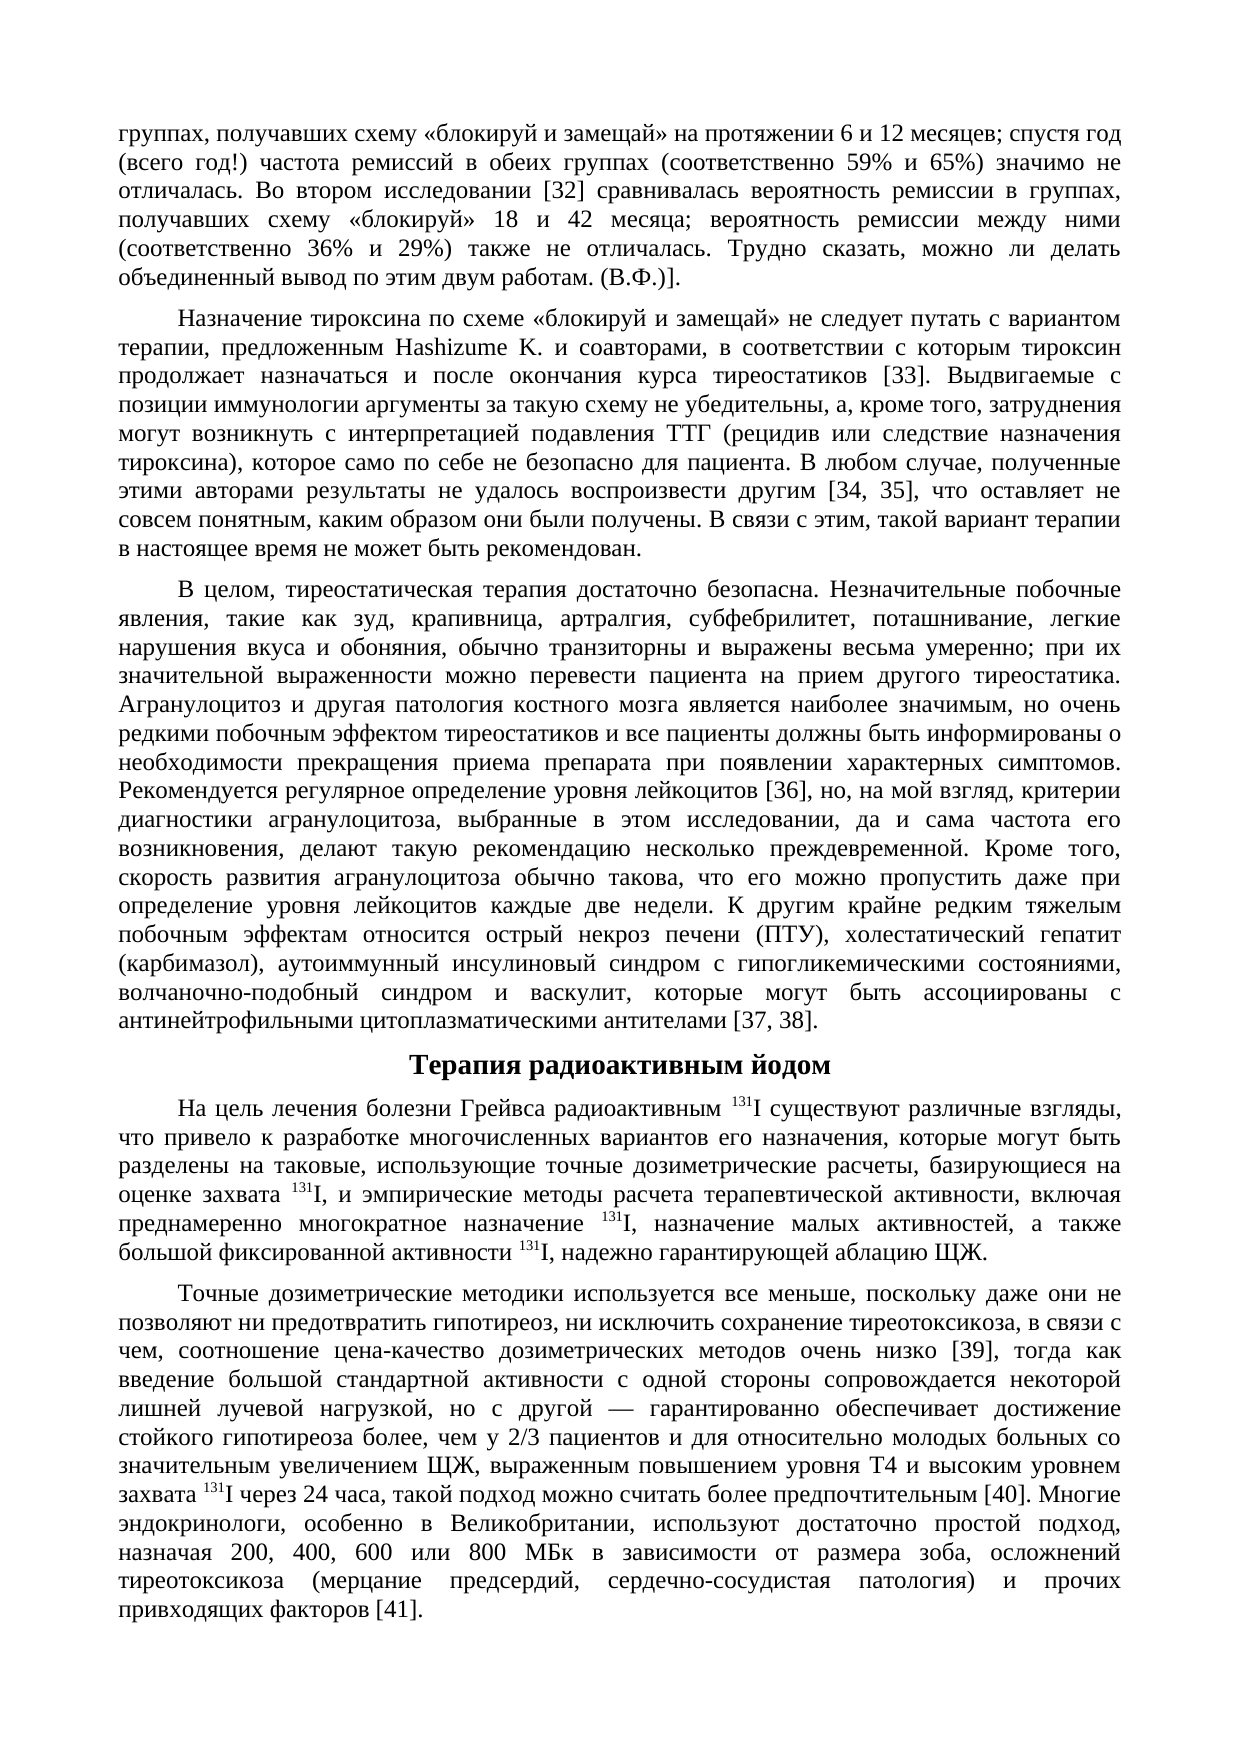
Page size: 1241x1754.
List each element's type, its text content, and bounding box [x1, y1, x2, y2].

text На цель лечения болезни Грейвса радиоактивным 131I существуют различные взгляды, что привело к разработке многочисленных вариантов его назначения, которые могут быть разделены на таковые, использующие точные дозиметрические расчеты, базирующиеся на оценке захвата 131I, и эмпирические методы расчета терапевтической активности, включая преднамеренно многократное назначение 131I, назначение малых активностей, а также большой фиксированной активности 131I, надежно гарантирующей аблацию ЩЖ. [118, 1093, 1122, 1265]
text Назначение тироксина по схеме «блокируй и замещай» не следует путать с вариантом терапии, предложенным Hashizume K. и соавторами, в соответствии с которым тироксин продолжает назначаться и после окончания курса тиреостатиков [33]. Выдвигаемые с позиции иммунологии аргументы за такую схему не убедительны, а, кроме того, затруднения могут возникнуть с интерпретацией подавления ТТГ (рецидив или следствие назначения тироксина), которое само по себе не безопасно для пациента. В любом случае, полученные этими авторами результаты не удалось воспроизвести другим [34, 35], что оставляет не совсем понятным, каким образом они были получены. В связи с этим, такой вариант терапии в настоящее время не может быть рекомендован. [118, 303, 1122, 562]
text Терапия радиоактивным йодом [118, 1047, 1122, 1080]
text Точные дозиметрические методики используется все меньше, поскольку даже они не позволяют ни предотвратить гипотиреоз, ни исключить сохранение тиреотоксикоза, в связи с чем, соотношение цена-качество дозиметрических методов очень низко [39], тогда как введение большой стандартной активности с одной стороны сопровождается некоторой лишней лучевой нагрузкой, но с другой — гарантированно обеспечивает достижение стойкого гипотиреоза более, чем у 2/3 пациентов и для относительно молодых больных со значительным увеличением ЩЖ, выраженным повышением уровня Т4 и высоким уровнем захвата 131I через 24 часа, такой подход можно считать более предпочтительным [40]. Многие эндокринологи, особенно в Великобритании, используют достаточно простой подход, назначая 200, 400, 600 или 800 МБк в зависимости от размера зоба, осложнений тиреотоксикоза (мерцание предсердий, сердечно-сосудистая патология) и прочих привходящих факторов [41]. [118, 1278, 1122, 1623]
text В целом, тиреостатическая терапия достаточно безопасна. Незначительные побочные явления, такие как зуд, крапивница, артралгия, субфебрилитет, поташнивание, легкие нарушения вкуса и обоняния, обычно транзиторны и выражены весьма умеренно; при их значительной выраженности можно перевести пациента на прием другого тиреостатика. Агранулоцитоз и другая патология костного мозга является наиболее значимым, но очень редкими побочным эффектом тиреостатиков и все пациенты должны быть информированы о необходимости прекращения приема препарата при появлении характерных симптомов. Рекомендуется регулярное определение уровня лейкоцитов [36], но, на мой взгляд, критерии диагностики агранулоцитоза, выбранные в этом исследовании, да и сама частота его возникновения, делают такую рекомендацию несколько преждевременной. Кроме того, скорость развития агранулоцитоза обычно такова, что его можно пропустить даже при определение уровня лейкоцитов каждые две недели. К другим крайне редким тяжелым побочным эффектам относится острый некроз печени (ПТУ), холестатический гепатит (карбимазол), аутоиммунный инсулиновый синдром с гипогликемическими состояниями, волчаночно-подобный синдром и васкулит, которые могут быть ассоциированы с антинейтрофильными цитоплазматическими антителами [37, 38]. [118, 574, 1122, 1034]
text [118, 118, 1122, 291]
